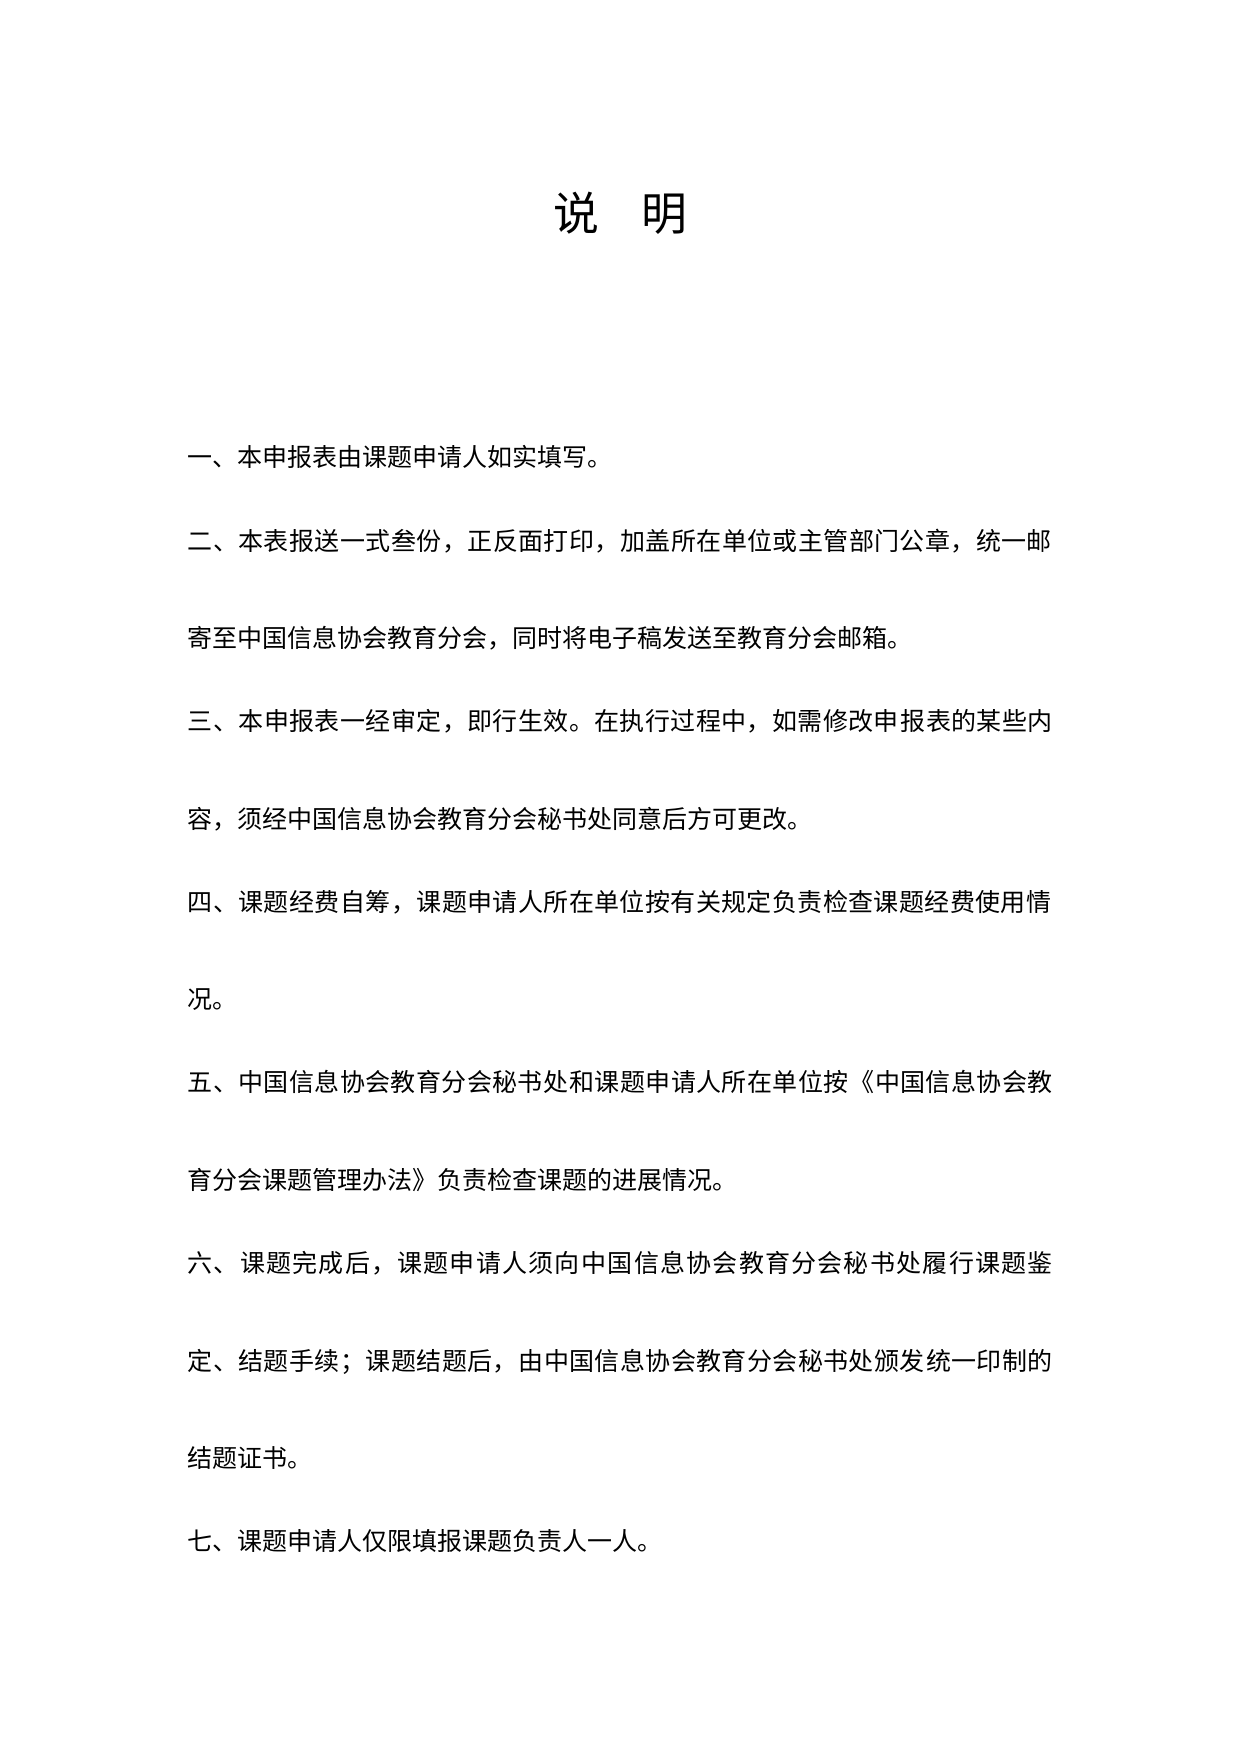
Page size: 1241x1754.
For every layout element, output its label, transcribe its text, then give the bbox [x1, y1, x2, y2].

text 六、课题完成后，课题申请人须向中国信息协会教育分会秘书处履行课题鉴定、结题手续；课题结题后，由中国信息协会教育分会秘书处颁发统一印制的结题证书。 [187, 1229, 1053, 1489]
text 二、本表报送一式叁份，正反面打印，加盖所在单位或主管部门公章，统一邮寄至中国信息协会教育分会，同时将电子稿发送至教育分会邮箱。 [187, 507, 1053, 669]
text 七、课题申请人仅限填报课题负责人一人。 [187, 1507, 1053, 1572]
text 四、课题经费自筹，课题申请人所在单位按有关规定负责检查课题经费使用情况。 [187, 868, 1053, 1030]
text 一、本申报表由课题申请人如实填写。 [187, 423, 1053, 488]
text 说 明 [187, 162, 1053, 259]
text 五、中国信息协会教育分会秘书处和课题申请人所在单位按《中国信息协会教育分会课题管理办法》负责检查课题的进展情况。 [187, 1048, 1053, 1211]
text 三、本申报表一经审定，即行生效。在执行过程中，如需修改申报表的某些内容，须经中国信息协会教育分会秘书处同意后方可更改。 [187, 687, 1053, 850]
